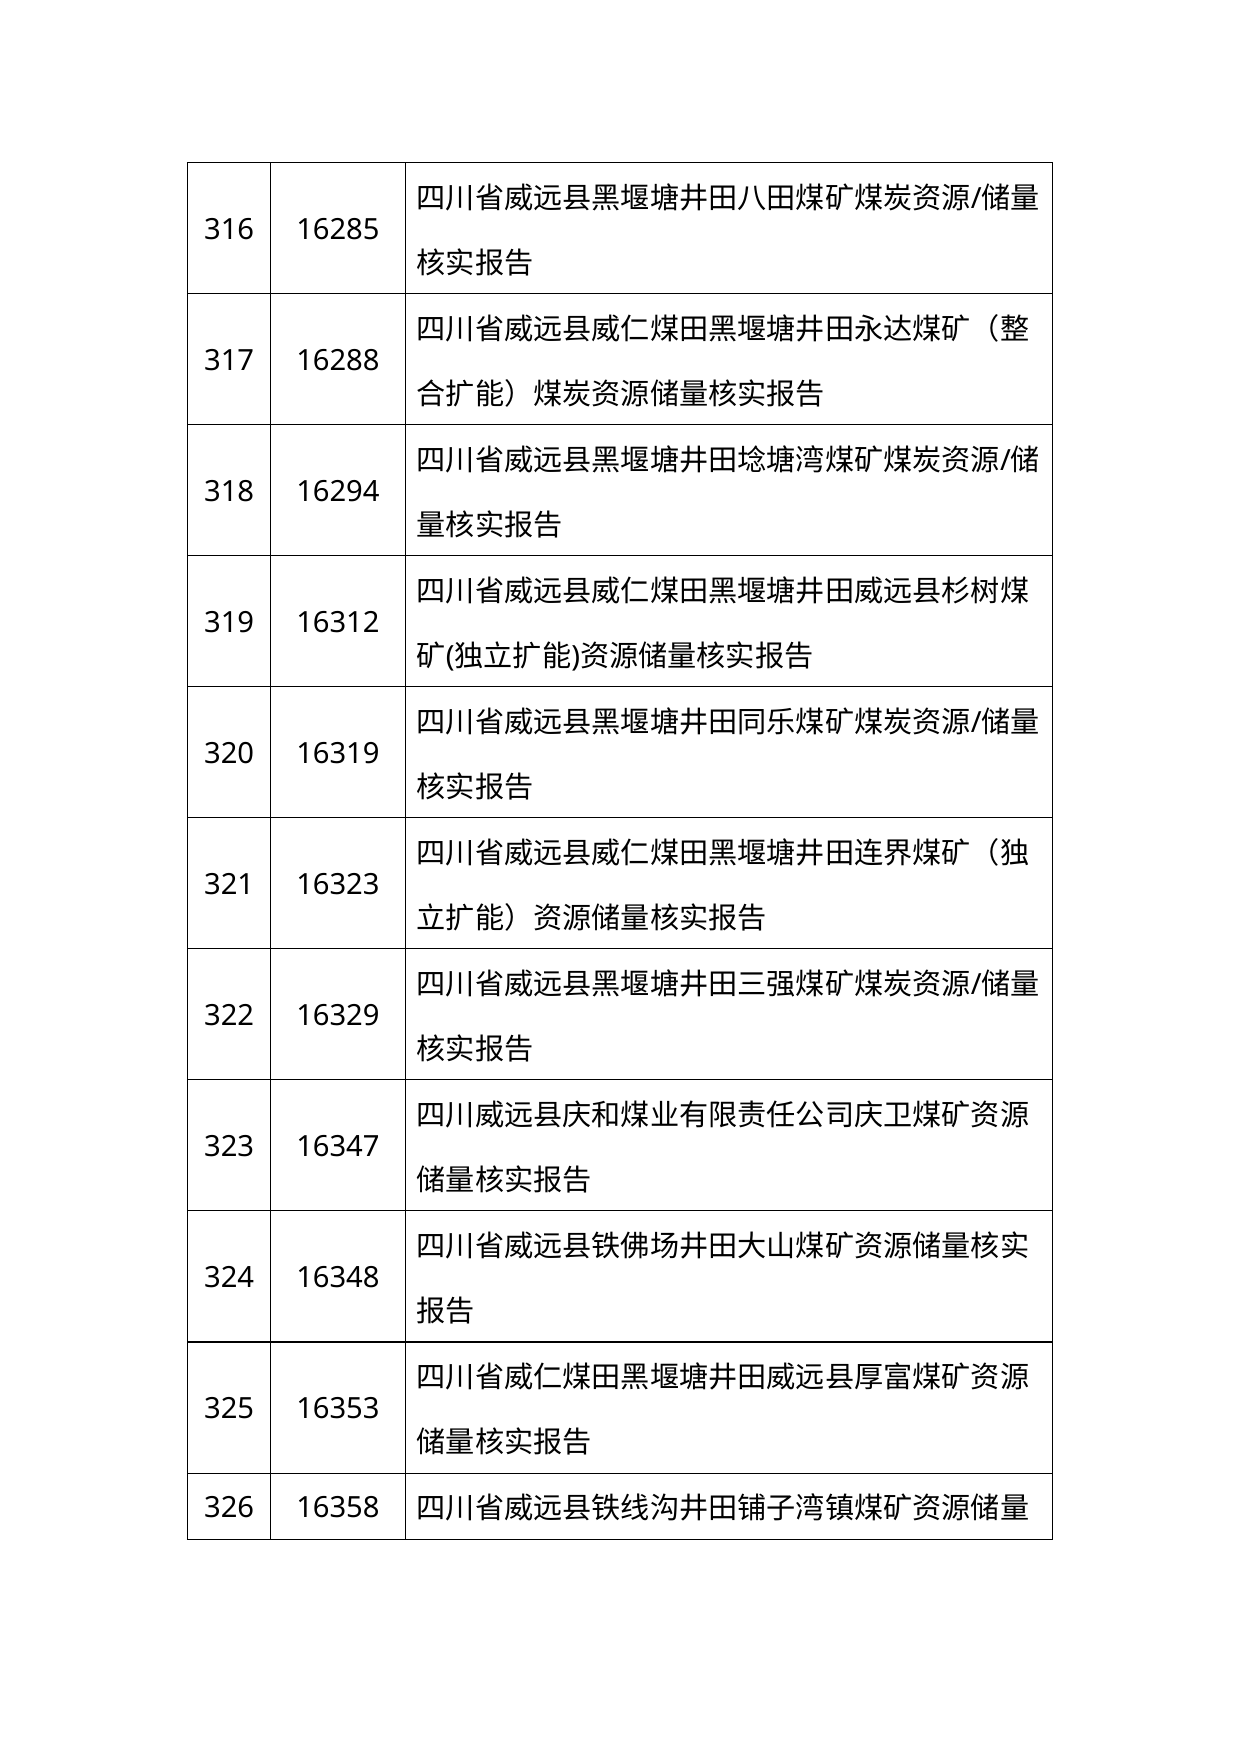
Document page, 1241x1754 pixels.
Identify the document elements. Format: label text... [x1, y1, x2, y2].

table_cell 325 [188, 1343, 270, 1472]
table_cell 四川省威远县黑堰塘井田三强煤矿煤炭资源/储量核实报告 [406, 949, 1052, 1079]
table_cell 326 [188, 1474, 270, 1538]
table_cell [406, 1474, 1052, 1538]
table_cell 四川省威仁煤田黑堰塘井田威远县厚富煤矿资源储量核实报告 [406, 1343, 1052, 1472]
table_cell 四川省威远县黑堰塘井田同乐煤矿煤炭资源/储量核实报告 [406, 687, 1052, 817]
table_cell 四川省威远县铁佛场井田大山煤矿资源储量核实报告 [406, 1211, 1052, 1341]
table_cell 16353 [271, 1343, 405, 1472]
table_cell 317 [188, 294, 270, 424]
table_cell 16323 [271, 818, 405, 948]
table_cell 16312 [271, 556, 405, 686]
table_cell 324 [188, 1211, 270, 1341]
table_cell 四川省威远县黑堰塘井田八田煤矿煤炭资源/储量核实报告 [406, 163, 1052, 293]
table_cell 16294 [271, 425, 405, 555]
table_cell 318 [188, 425, 270, 555]
table_cell 16288 [271, 294, 405, 424]
table_cell 320 [188, 687, 270, 817]
table_cell 323 [188, 1080, 270, 1210]
table_cell 16319 [271, 687, 405, 817]
table_cell 16329 [271, 949, 405, 1079]
table_cell 四川省威远县威仁煤田黑堰塘井田永达煤矿（整合扩能）煤炭资源储量核实报告 [406, 294, 1052, 424]
table_cell 16347 [271, 1080, 405, 1210]
table_cell 16348 [271, 1211, 405, 1341]
table_cell 319 [188, 556, 270, 686]
table_cell 四川省威远县威仁煤田黑堰塘井田威远县杉树煤矿(独立扩能)资源储量核实报告 [406, 556, 1052, 686]
table_cell 四川省威远县黑堰塘井田埝塘湾煤矿煤炭资源/储量核实报告 [406, 425, 1052, 555]
table_cell 四川省威远县威仁煤田黑堰塘井田连界煤矿（独立扩能）资源储量核实报告 [406, 818, 1052, 948]
table_cell 四川威远县庆和煤业有限责任公司庆卫煤矿资源储量核实报告 [406, 1080, 1052, 1210]
table_cell 316 [188, 163, 270, 293]
table_cell 322 [188, 949, 270, 1079]
table_cell 16285 [271, 163, 405, 293]
table_cell 321 [188, 818, 270, 948]
table_cell 16358 [271, 1474, 405, 1538]
